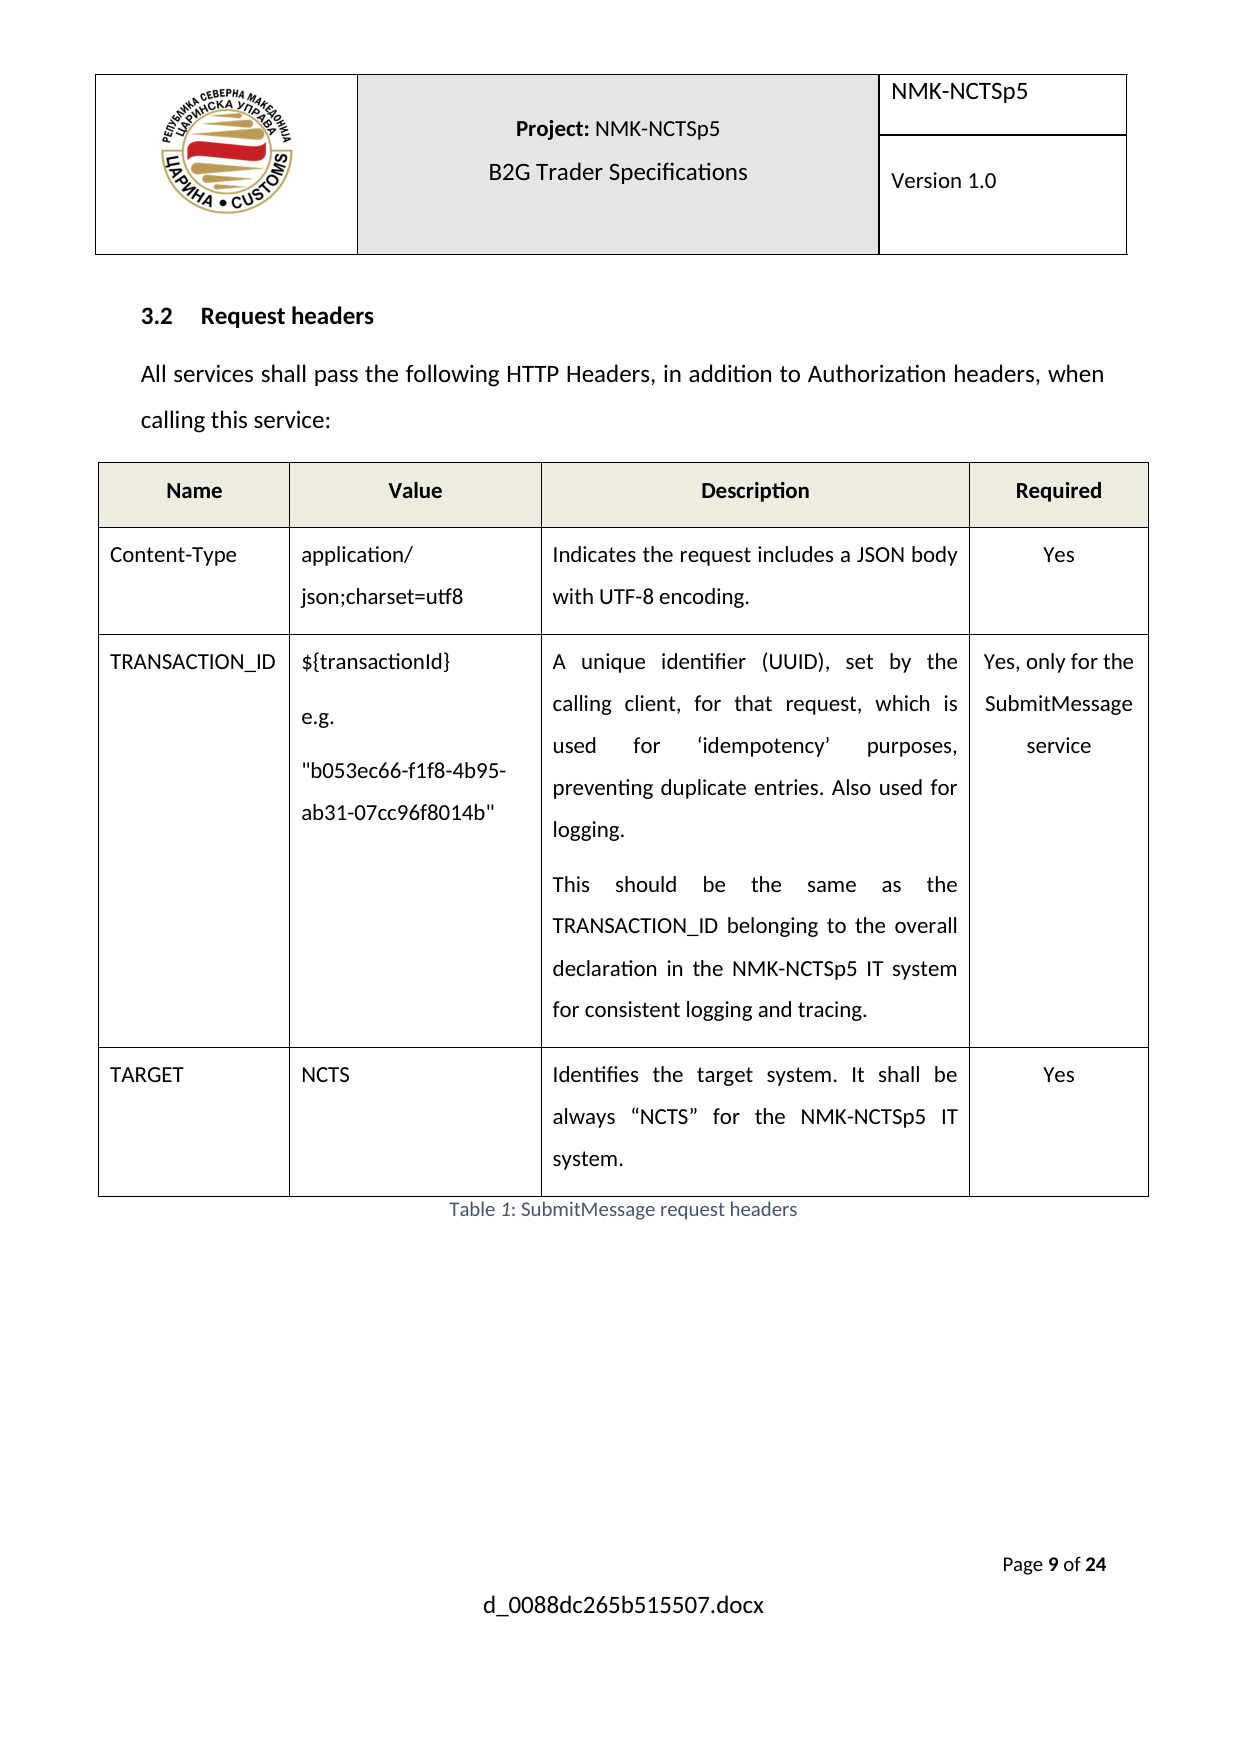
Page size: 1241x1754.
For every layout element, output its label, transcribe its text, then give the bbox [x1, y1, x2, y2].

text Table 1: SubmitMessage request headers [141, 1197, 1106, 1222]
table_cell A unique identifier (UUID), set by the calling client, for that request, which is used for ‘idempotency’ purposes, preventing duplicate entries. Also used for logging. This should be the same as the TRANSACTION_ID belonging to the overall declaration in the NMK-NCTSp5 IT system for consistent logging and tracing. [542, 635, 969, 1047]
table_cell application/json;charset=utf8 [290, 528, 541, 634]
table_cell Yes [970, 1048, 1148, 1196]
subtitle Request headers [141, 300, 1106, 331]
table_header Required [970, 463, 1148, 527]
picture [153, 75, 300, 226]
table_cell Identifies the target system. It shall be always “NCTS” for the NMK-NCTSp5 IT system. [542, 1048, 969, 1196]
table_header Value [290, 463, 541, 527]
text All services shall pass the following HTTP Headers, in addition to Authorization headers, when calling this service: [141, 358, 1106, 434]
table_header Description [542, 463, 969, 527]
table_cell NCTS [290, 1048, 541, 1196]
table_header Name [99, 463, 289, 527]
table_cell Content-Type [99, 528, 289, 634]
table_cell Yes [970, 528, 1148, 634]
table_cell Yes, only for the SubmitMessage service [970, 635, 1148, 1047]
table_cell TRANSACTION_ID [99, 635, 289, 1047]
table_cell TARGET [99, 1048, 289, 1196]
table_cell Indicates the request includes a JSON body with UTF-8 encoding. [542, 528, 969, 634]
table_cell ${transactionId} e.g. "b053ec66-f1f8-4b95-ab31-07cc96f8014b" [290, 635, 541, 1047]
